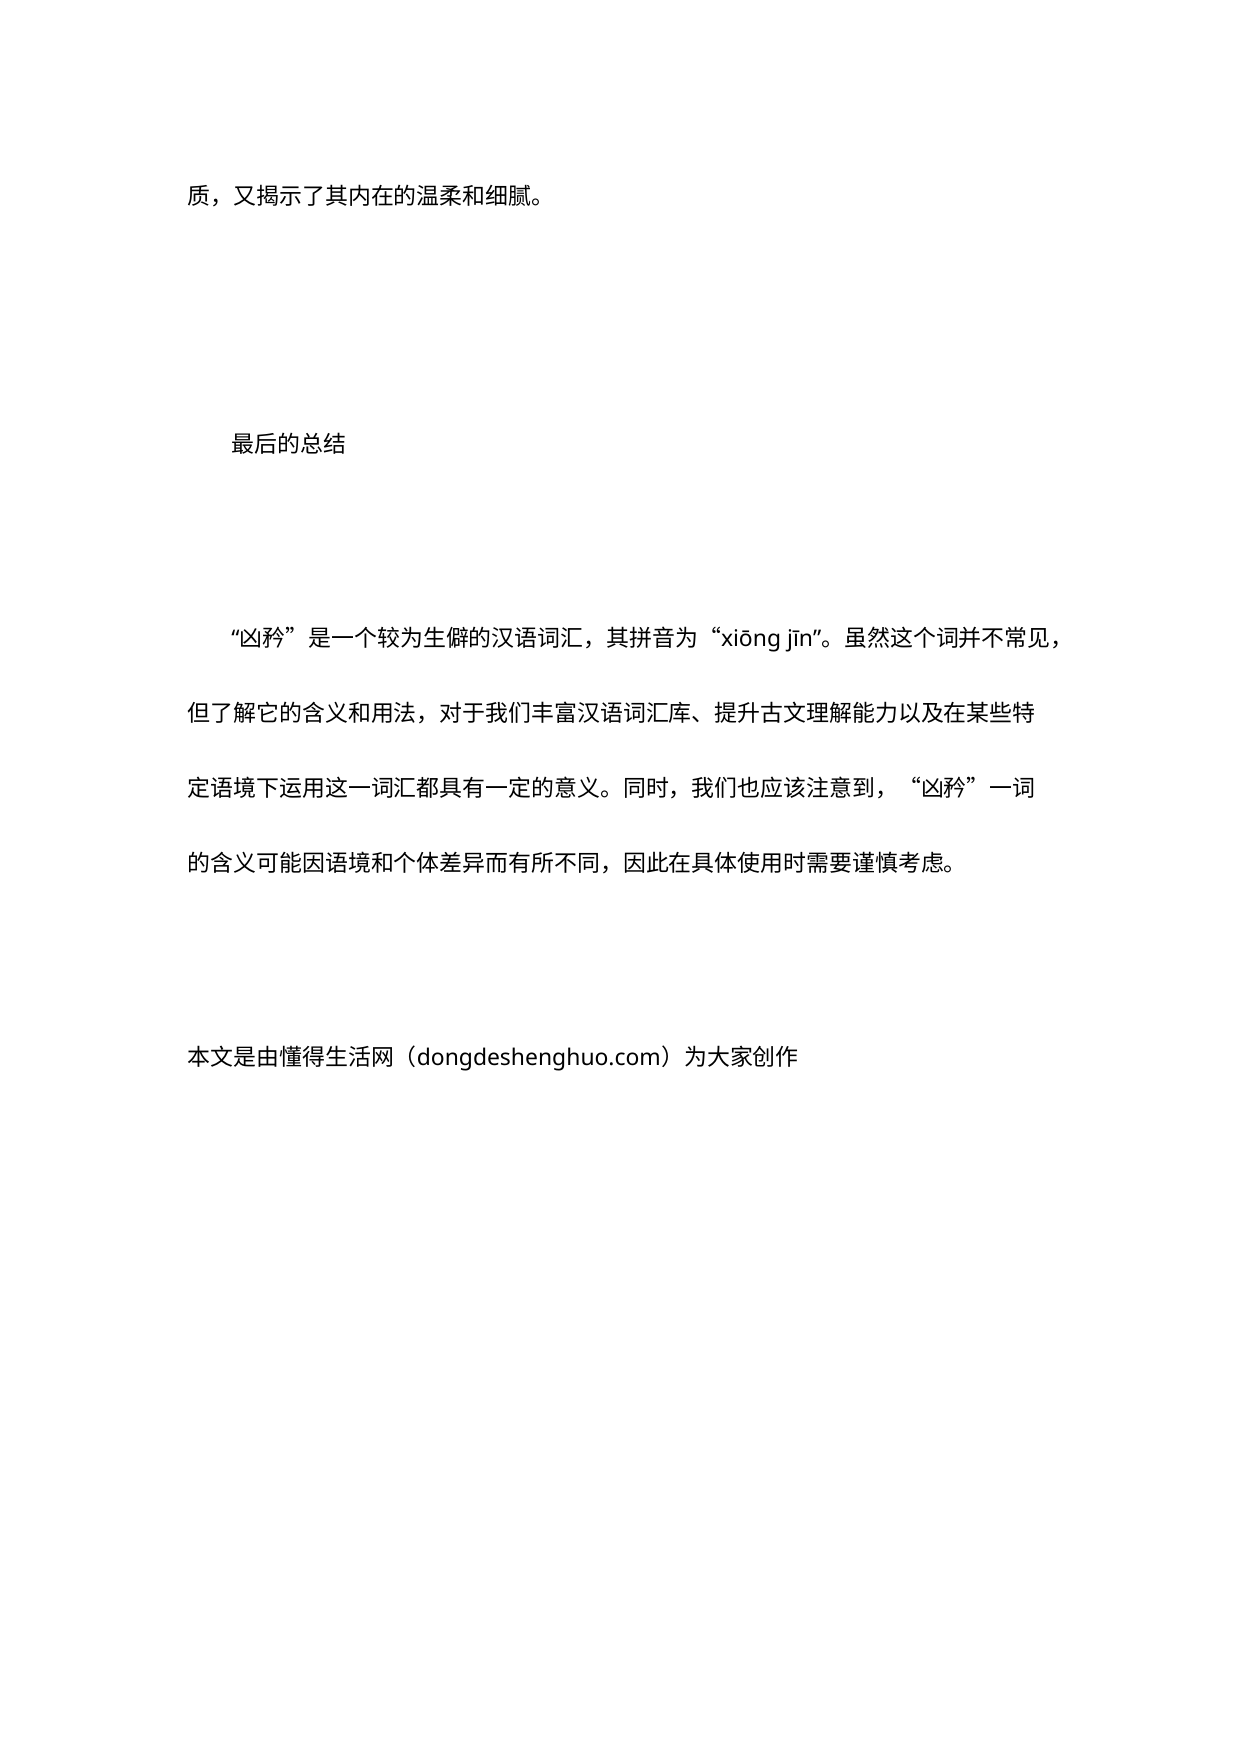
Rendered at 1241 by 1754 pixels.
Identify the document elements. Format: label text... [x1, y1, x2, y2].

text 最后的总结 [187, 410, 1053, 475]
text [187, 162, 1053, 227]
text “凶矜”是一个较为生僻的汉语词汇，其拼音为“xiōng jīn”。虽然这个词并不常见，但了解它的含义和用法，对于我们丰富汉语词汇库、提升古文理解能力以及在某些特定语境下运用这一词汇都具有一定的意义。同时，我们也应该注意到，“凶矜”一词的含义可能因语境和个体差异而有所不同，因此在具体使用时需要谨慎考虑。 [187, 604, 1053, 893]
text 本文是由懂得生活网（dongdeshenghuo.com）为大家创作 [187, 1023, 1053, 1088]
